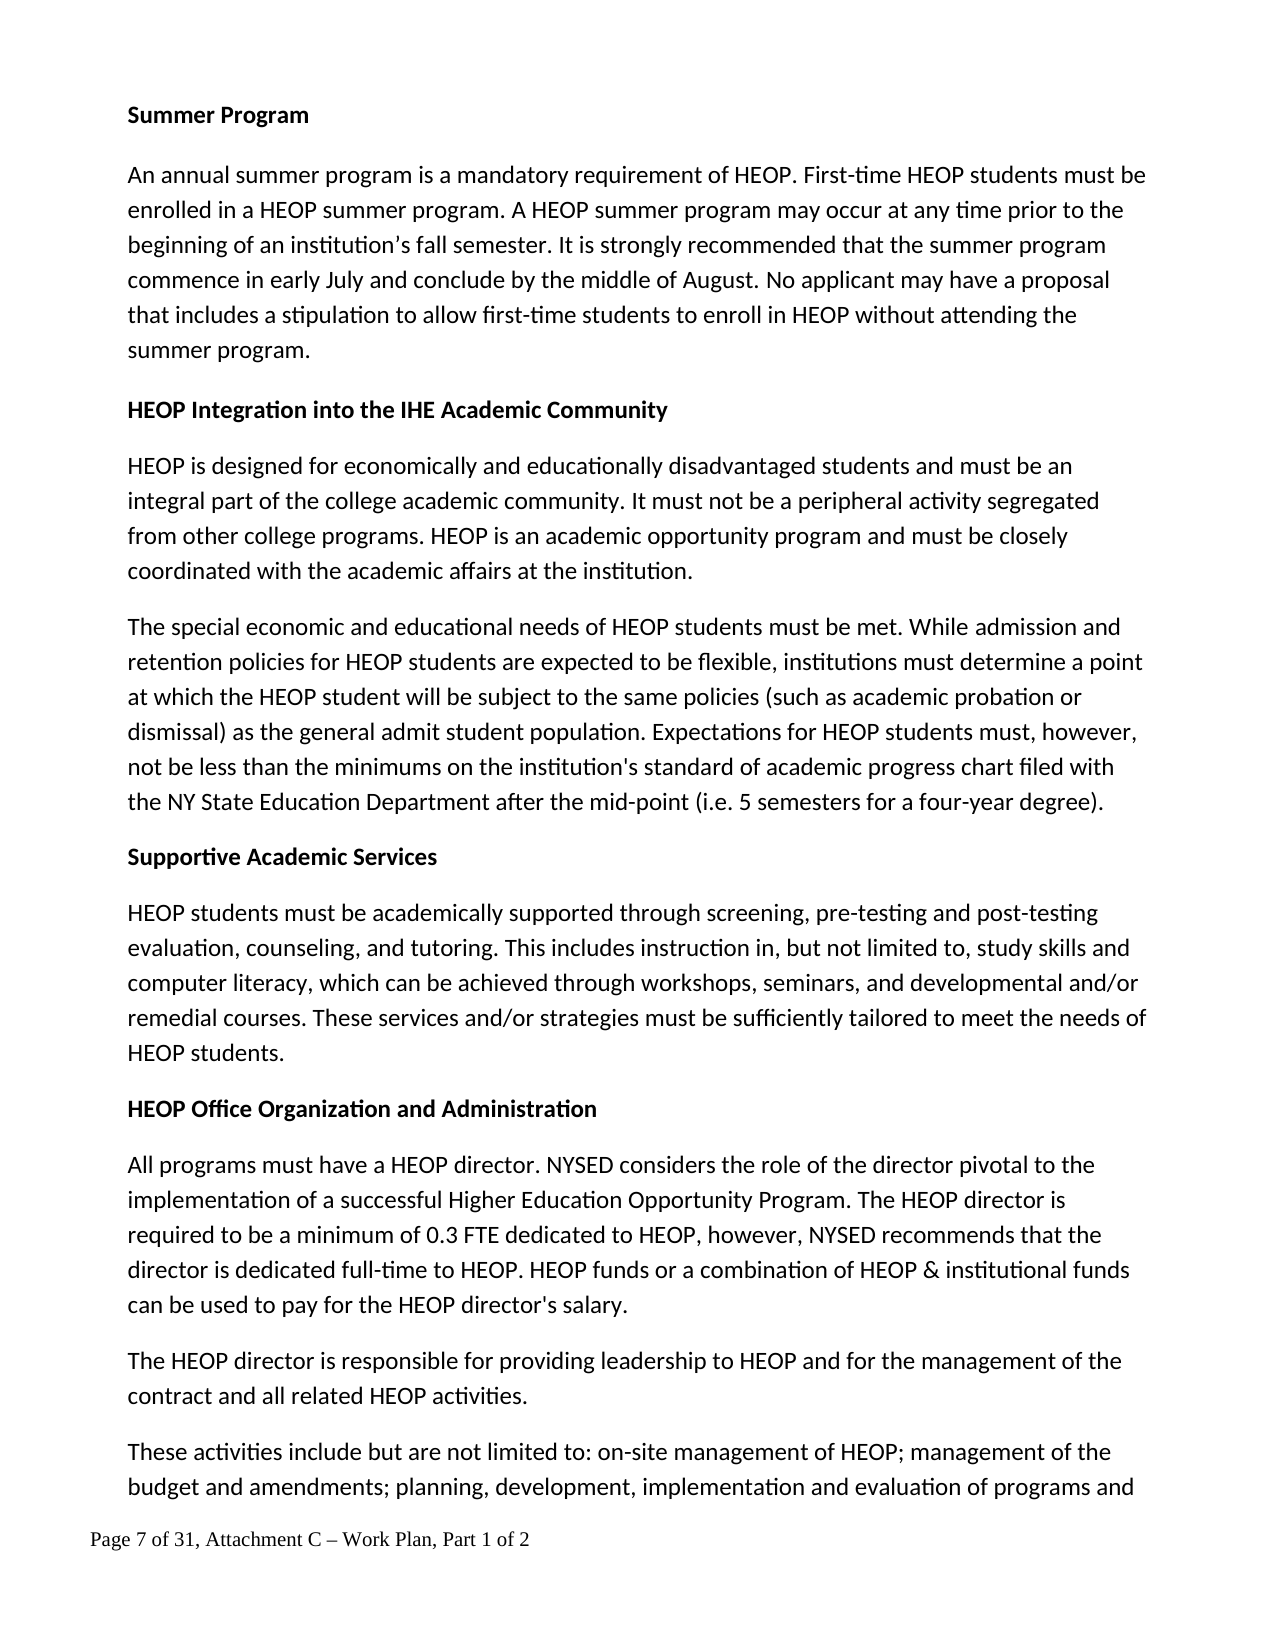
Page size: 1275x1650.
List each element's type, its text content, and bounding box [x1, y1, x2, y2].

text The HEOP director is responsible for providing leadership to HEOP and for the management of the contract and all related HEOP activities. [127, 1345, 1147, 1410]
text All programs must have a HEOP director. NYSED considers the role of the director pivotal to the implementation of a successful Higher Education Opportunity Program. The HEOP director is required to be a minimum of 0.3 FTE dedicated to HEOP, however, NYSED recommends that the director is dedicated full-time to HEOP. HEOP funds or a combination of HEOP & institutional funds can be used to pay for the HEOP director's salary. [127, 1149, 1147, 1319]
text HEOP Office Organization and Administration [127, 1093, 1147, 1124]
text Supportive Academic Services [127, 842, 1147, 872]
text HEOP is designed for economically and educationally disadvantaged students and must be an integral part of the college academic community. It must not be a peripheral activity segregated from other college programs. HEOP is an academic opportunity program and must be closely coordinated with the academic affairs at the institution. [127, 450, 1147, 585]
text HEOP Integration into the IHE Academic Community [127, 394, 1147, 424]
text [127, 1436, 1147, 1501]
text The special economic and educational needs of HEOP students must be met. While admission and retention policies for HEOP students are expected to be flexible, institutions must determine a point at which the HEOP student will be subject to the same policies (such as academic probation or dismissal) as the general admit student population. Expectations for HEOP students must, however, not be less than the minimums on the institution's standard of academic progress chart filed with the NY State Education Department after the mid-point (i.e. 5 semesters for a four-year degree). [127, 611, 1147, 816]
text An annual summer program is a mandatory requirement of HEOP. First-time HEOP students must be enrolled in a HEOP summer program. A HEOP summer program may occur at any time prior to the beginning of an institution’s fall semester. It is strongly recommended that the summer program commence in early July and conclude by the middle of August. No applicant may have a proposal that includes a stipulation to allow first-time students to enroll in HEOP without attending the summer program. [127, 159, 1147, 364]
text Summer Program [127, 99, 1147, 129]
text HEOP students must be academically supported through screening, pre-testing and post-testing evaluation, counseling, and tutoring. This includes instruction in, but not limited to, study skills and computer literacy, which can be achieved through workshops, seminars, and developmental and/or remedial courses. These services and/or strategies must be sufficiently tailored to meet the needs of HEOP students. [127, 897, 1147, 1068]
